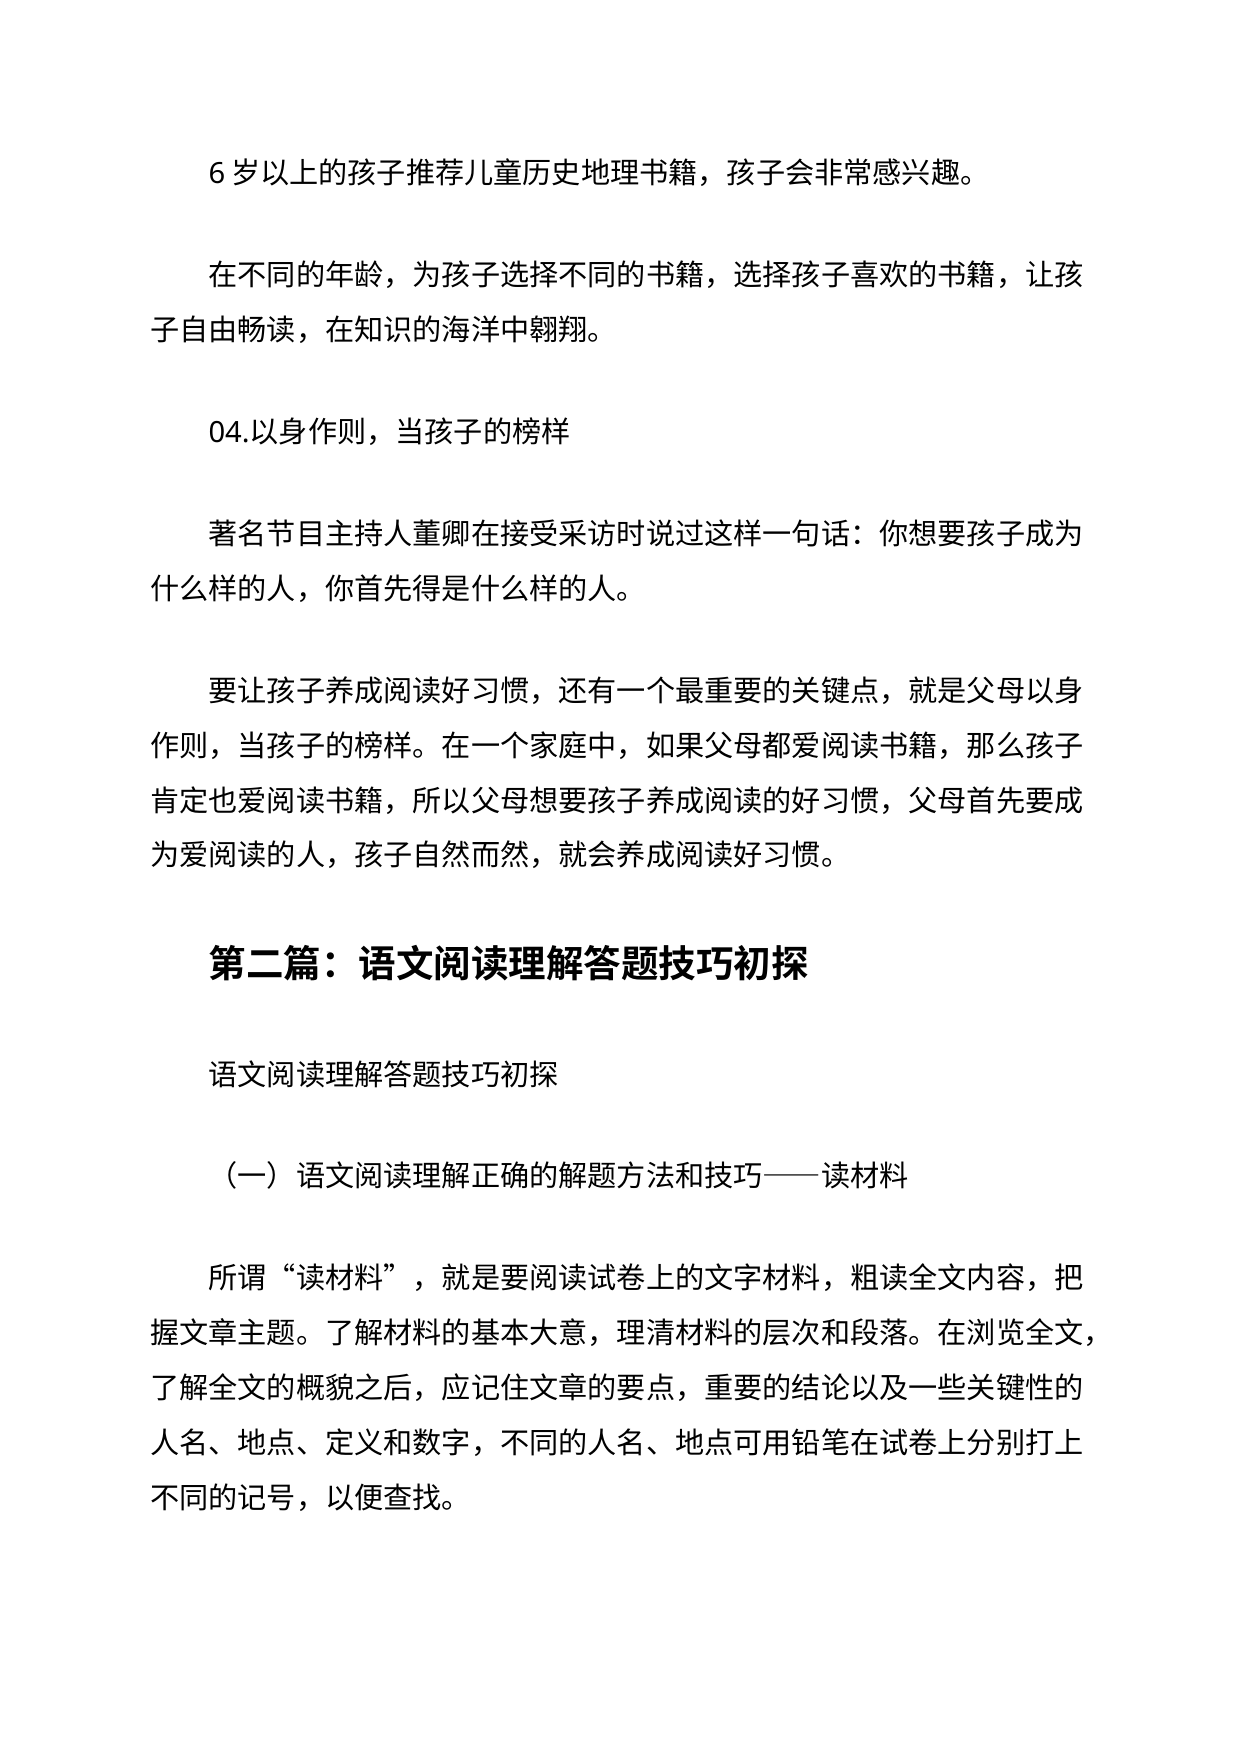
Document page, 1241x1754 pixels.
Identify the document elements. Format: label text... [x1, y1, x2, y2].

text （一）语文阅读理解正确的解题方法和技巧——读材料 [150, 1153, 1090, 1195]
text 所谓“读材料”，就是要阅读试卷上的文字材料，粗读全文内容，把握文章主题。了解材料的基本大意，理清材料的层次和段落。在浏览全文，了解全文的概貌之后，应记住文章的要点，重要的结论以及一些关键性的人名、地点、定义和数字，不同的人名、地点可用铅笔在试卷上分别打上不同的记号，以便查找。 [150, 1255, 1090, 1517]
text 语文阅读理解答题技巧初探 [150, 1051, 1090, 1093]
text 著名节目主持人董卿在接受采访时说过这样一句话：你想要孩子成为什么样的人，你首先得是什么样的人。 [150, 511, 1090, 608]
text 04.以身作则，当孩子的榜样 [150, 409, 1090, 451]
text 第二篇：语文阅读理解答题技巧初探 [150, 934, 1090, 988]
text 要让孩子养成阅读好习惯，还有一个最重要的关键点，就是父母以身作则，当孩子的榜样。在一个家庭中，如果父母都爱阅读书籍，那么孩子肯定也爱阅读书籍，所以父母想要孩子养成阅读的好习惯，父母首先要成为爱阅读的人，孩子自然而然，就会养成阅读好习惯。 [150, 667, 1090, 874]
text 6岁以上的孩子推荐儿童历史地理书籍，孩子会非常感兴趣。 [150, 150, 1090, 192]
text 在不同的年龄，为孩子选择不同的书籍，选择孩子喜欢的书籍，让孩子自由畅读，在知识的海洋中翱翔。 [150, 252, 1090, 349]
